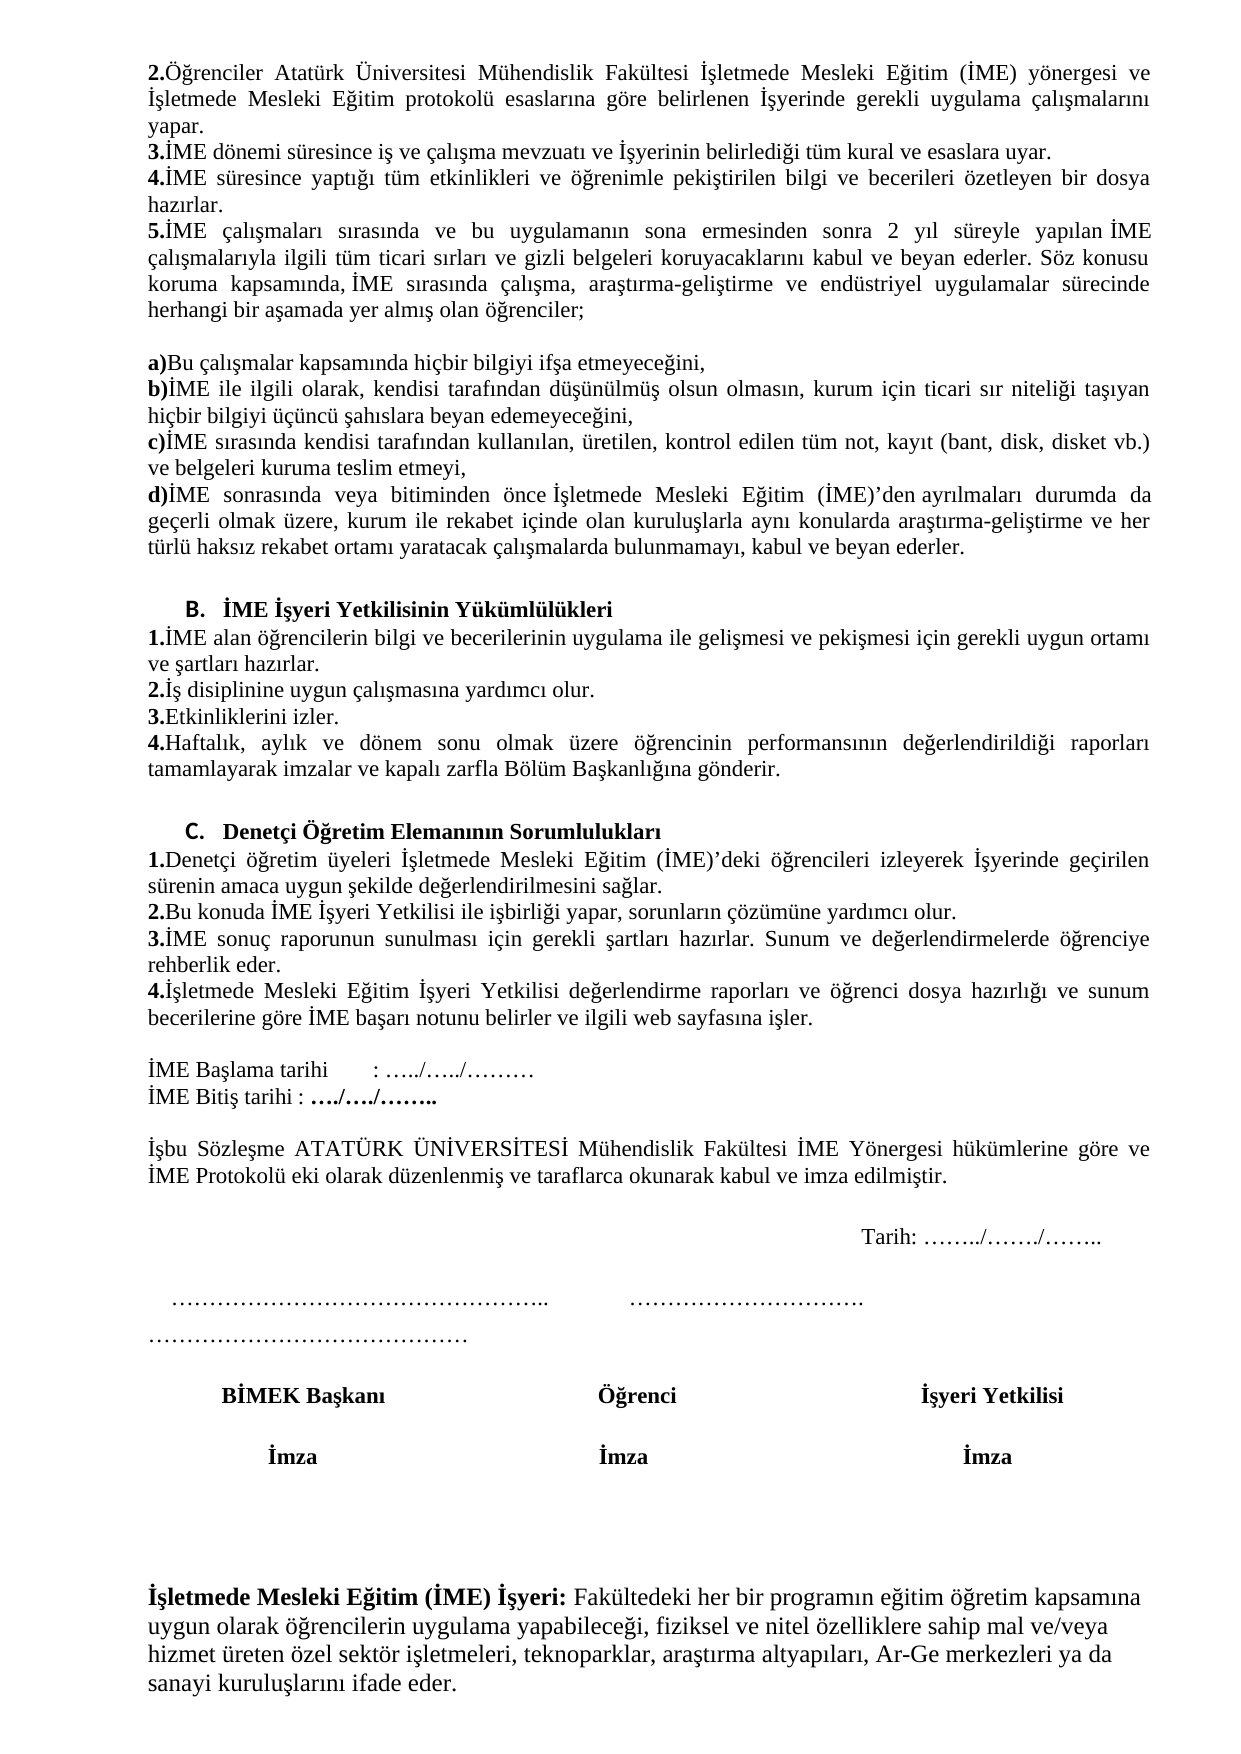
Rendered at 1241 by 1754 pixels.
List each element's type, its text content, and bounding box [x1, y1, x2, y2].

text İşletmede Mesleki Eğitim (İME) İşyeri: Fakültedeki her bir programın eğitim öğretim kapsamına uygun olarak öğrencilerin uygulama yapabileceği, fiziksel ve nitel özelliklere sahip mal ve/veya hizmet üreten özel sektör işletmeleri, teknoparklar, araştırma altyapıları, Ar-Ge merkezleri ya da sanayi kuruluşlarını ifade eder. [148, 1582, 1152, 1697]
text ………………………………………….. …………………………. …………………………………… [148, 1273, 1152, 1348]
text 2.İş disiplinine uygun çalışmasına yardımcı olur. [148, 676, 1152, 703]
text 3.İME dönemi süresince iş ve çalışma mevzuatı ve İşyerinin belirlediği tüm kural ve esaslara uyar. [148, 138, 1152, 164]
text İME Bitiş tarihi : …./…./…….. [148, 1083, 1152, 1109]
text c)İME sırasında kendisi tarafından kullanılan, üretilen, kontrol edilen tüm not, kayıt (bant, disk, disket vb.) ve belgeleri kuruma teslim etmeyi, [148, 428, 1152, 481]
text İmza İmza İmza [148, 1432, 1152, 1469]
text 2.Bu konuda İME İşyeri Yetkilisi ile işbirliği yapar, sorunların çözümüne yardımcı olur. [148, 898, 1152, 925]
text İME Başlama tarihi : …../…../……… [148, 1056, 1152, 1083]
text 1.İME alan öğrencilerin bilgi ve becerilerinin uygulama ile gelişmesi ve pekişmesi için gerekli uygun ortamı ve şartları hazırlar. [148, 624, 1152, 676]
text 2.Öğrenciler Atatürk Üniversitesi Mühendislik Fakültesi İşletmede Mesleki Eğitim (İME) yönergesi ve İşletmede Mesleki Eğitim protokolü esaslarına göre belirlenen İşyerinde gerekli uygulama çalışmalarını yapar. [148, 59, 1152, 138]
text 4.İşletmede Mesleki Eğitim İşyeri Yetkilisi değerlendirme raporları ve öğrenci dosya hazırlığı ve sunum becerilerine göre İME başarı notunu belirler ve ilgili web sayfasına işler. [148, 977, 1152, 1030]
list Denetçi Öğretim Elemanının Sorumlulukları [185, 808, 1152, 846]
list İME İşyeri Yetkilisinin Yükümlülükleri [185, 586, 1152, 624]
text b)İME ile ilgili olarak, kendisi tarafından düşünülmüş olsun olmasın, kurum için ticari sır niteliği taşıyan hiçbir bilgiyi üçüncü şahıslara beyan edemeyeceğini, [148, 375, 1152, 428]
text BİMEK Başkanı Öğrenci İşyeri Yetkilisi [221, 1371, 1152, 1408]
text 4.Haftalık, aylık ve dönem sonu olmak üzere öğrencinin performansının değerlendirildiği raporları tamamlayarak imzalar ve kapalı zarfla Bölüm Başkanlığına gönderir. [148, 729, 1152, 782]
text a)Bu çalışmalar kapsamında hiçbir bilgiyi ifşa etmeyeceğini, [148, 349, 1152, 375]
text d)İME sonrasında veya bitiminden önce İşletmede Mesleki Eğitim (İME)’den ayrılmaları durumda da geçerli olmak üzere, kurum ile rekabet içinde olan kuruluşlarla aynı konularda araştırma-geliştirme ve her türlü haksız rekabet ortamı yaratacak çalışmalarda bulunmamayı, kabul ve beyan ederler. [148, 481, 1152, 560]
text 4.İME süresince yaptığı tüm etkinlikleri ve öğrenimle pekiştirilen bilgi ve becerileri özetleyen bir dosya hazırlar. [148, 164, 1152, 217]
text İşbu Sözleşme ATATÜRK ÜNİVERSİTESİ Mühendislik Fakültesi İME Yönergesi hükümlerine göre ve İME Protokolü eki olarak düzenlenmiş ve taraflarca okunarak kabul ve imza edilmiştir. [148, 1136, 1152, 1188]
text 1.Denetçi öğretim üyeleri İşletmede Mesleki Eğitim (İME)’deki öğrencileri izleyerek İşyerinde geçirilen sürenin amaca uygun şekilde değerlendirilmesini sağlar. [148, 846, 1152, 898]
text Tarih: ……../……./…….. [811, 1212, 1152, 1249]
text 3.Etkinliklerini izler. [148, 703, 1152, 729]
text 3.İME sonuç raporunun sunulması için gerekli şartları hazırlar. Sunum ve değerlendirmelerde öğrenciye rehberlik eder. [148, 925, 1152, 977]
text 5.İME çalışmaları sırasında ve bu uygulamanın sona ermesinden sonra 2 yıl süreyle yapılan İME çalışmalarıyla ilgili tüm ticari sırları ve gizli belgeleri koruyacaklarını kabul ve beyan ederler. Söz konusu koruma kapsamında, İME sırasında çalışma, araştırma-geliştirme ve endüstriyel uygulamalar sürecinde herhangi bir aşamada yer almış olan öğrenciler; [148, 217, 1152, 323]
